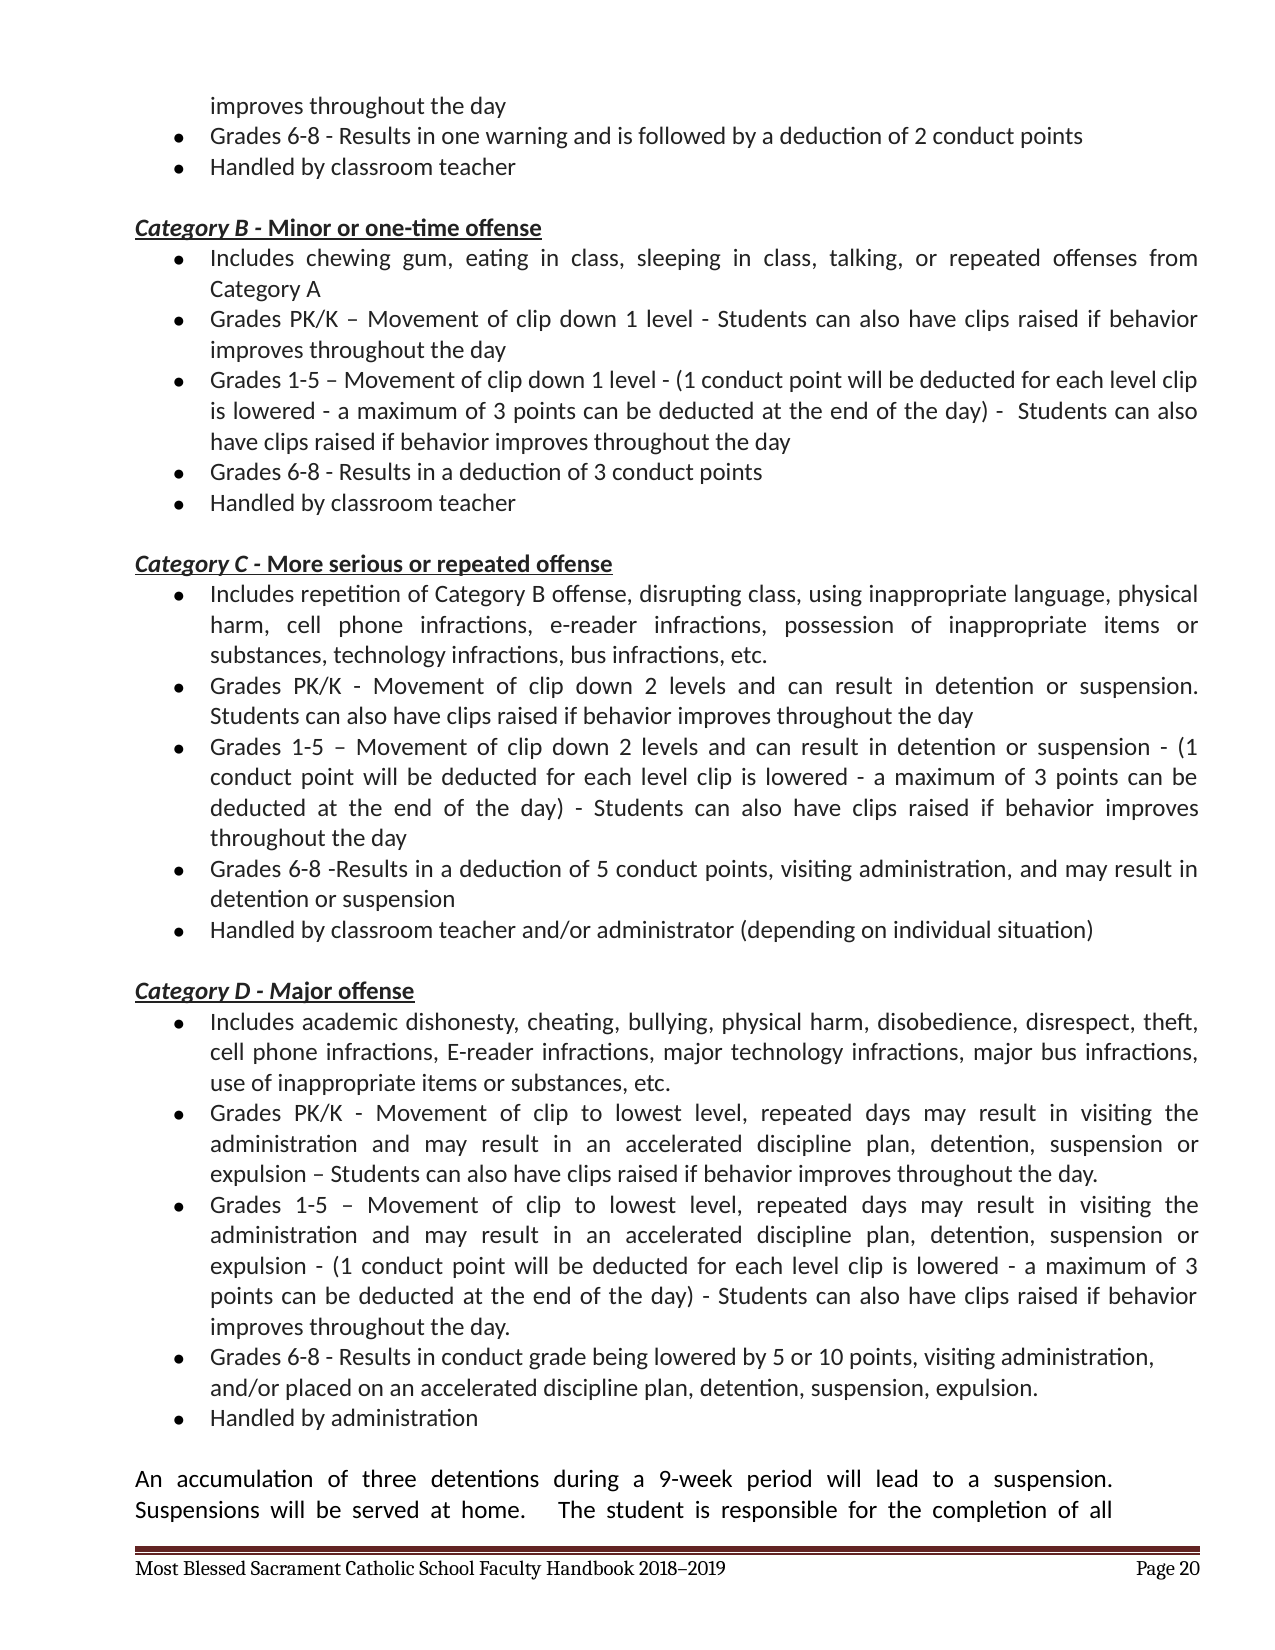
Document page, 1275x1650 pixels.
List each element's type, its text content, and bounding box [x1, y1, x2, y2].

list Handled by classroom teacher [172, 487, 1200, 517]
list Grades 1-5 – Movement of clip to lowest level, repeated days may result in visiting the administration and may result in an accelerated discipline plan, detention, suspension or expulsion - (1 conduct point will be deducted for each level clip is lowered - a maximum of 3 points can be deducted at the end of the day) - Students can also have clips raised if behavior improves throughout the day. [172, 1189, 1200, 1341]
list Handled by classroom teacher [172, 151, 1200, 182]
list Handled by classroom teacher and/or administrator (depending on individual situation) [172, 914, 1200, 944]
list Handled by administration [172, 1402, 1200, 1433]
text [135, 1463, 1114, 1524]
list Grades PK/K – Movement of clip down 1 level - Students can also have clips raised if behavior improves throughout the day [172, 304, 1200, 365]
list Grades 6-8 - Results in one warning and is followed by a deduction of 2 conduct points [172, 121, 1200, 151]
text Category B - Minor or one-time offense [135, 212, 1200, 243]
list Grades PK/K - Movement of clip to lowest level, repeated days may result in visiting the administration and may result in an accelerated discipline plan, detention, suspension or expulsion – Students can also have clips raised if behavior improves throughout the day. [172, 1097, 1200, 1189]
list Grades 6-8 -Results in a deduction of 5 conduct points, visiting administration, and may result in detention or suspension [172, 853, 1200, 914]
list Includes repetition of Category B offense, disrupting class, using inappropriate language, physical harm, cell phone infractions, e-reader infractions, possession of inappropriate items or substances, technology infractions, bus infractions, etc. [172, 578, 1200, 670]
list Grades 6-8 - Results in conduct grade being lowered by 5 or 10 points, visiting administration, [172, 1341, 1200, 1372]
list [172, 90, 1200, 121]
list Grades PK/K - Movement of clip down 2 levels and can result in detention or suspension. Students can also have clips raised if behavior improves throughout the day [172, 670, 1200, 731]
list Includes academic dishonesty, cheating, bullying, physical harm, disobedience, disrespect, theft, cell phone infractions, E-reader infractions, major technology infractions, major bus infractions, use of inappropriate items or substances, etc. [172, 1006, 1200, 1097]
text Category D - Major offense [135, 975, 1200, 1006]
list Grades 1-5 – Movement of clip down 2 levels and can result in detention or suspension - (1 conduct point will be deducted for each level clip is lowered - a maximum of 3 points can be deducted at the end of the day) - Students can also have clips raised if behavior improves throughout the day [172, 731, 1200, 853]
list Grades 6-8 - Results in a deduction of 3 conduct points [172, 456, 1200, 487]
text and/or placed on an accelerated discipline plan, detention, suspension, expulsion. [210, 1372, 1200, 1402]
text Category C - More serious or repeated offense [135, 548, 1200, 578]
list Includes chewing gum, eating in class, sleeping in class, talking, or repeated offenses from Category A [172, 243, 1200, 304]
list Grades 1-5 – Movement of clip down 1 level - (1 conduct point will be deducted for each level clip is lowered - a maximum of 3 points can be deducted at the end of the day) - Students can also have clips raised if behavior improves throughout the day [172, 365, 1200, 456]
